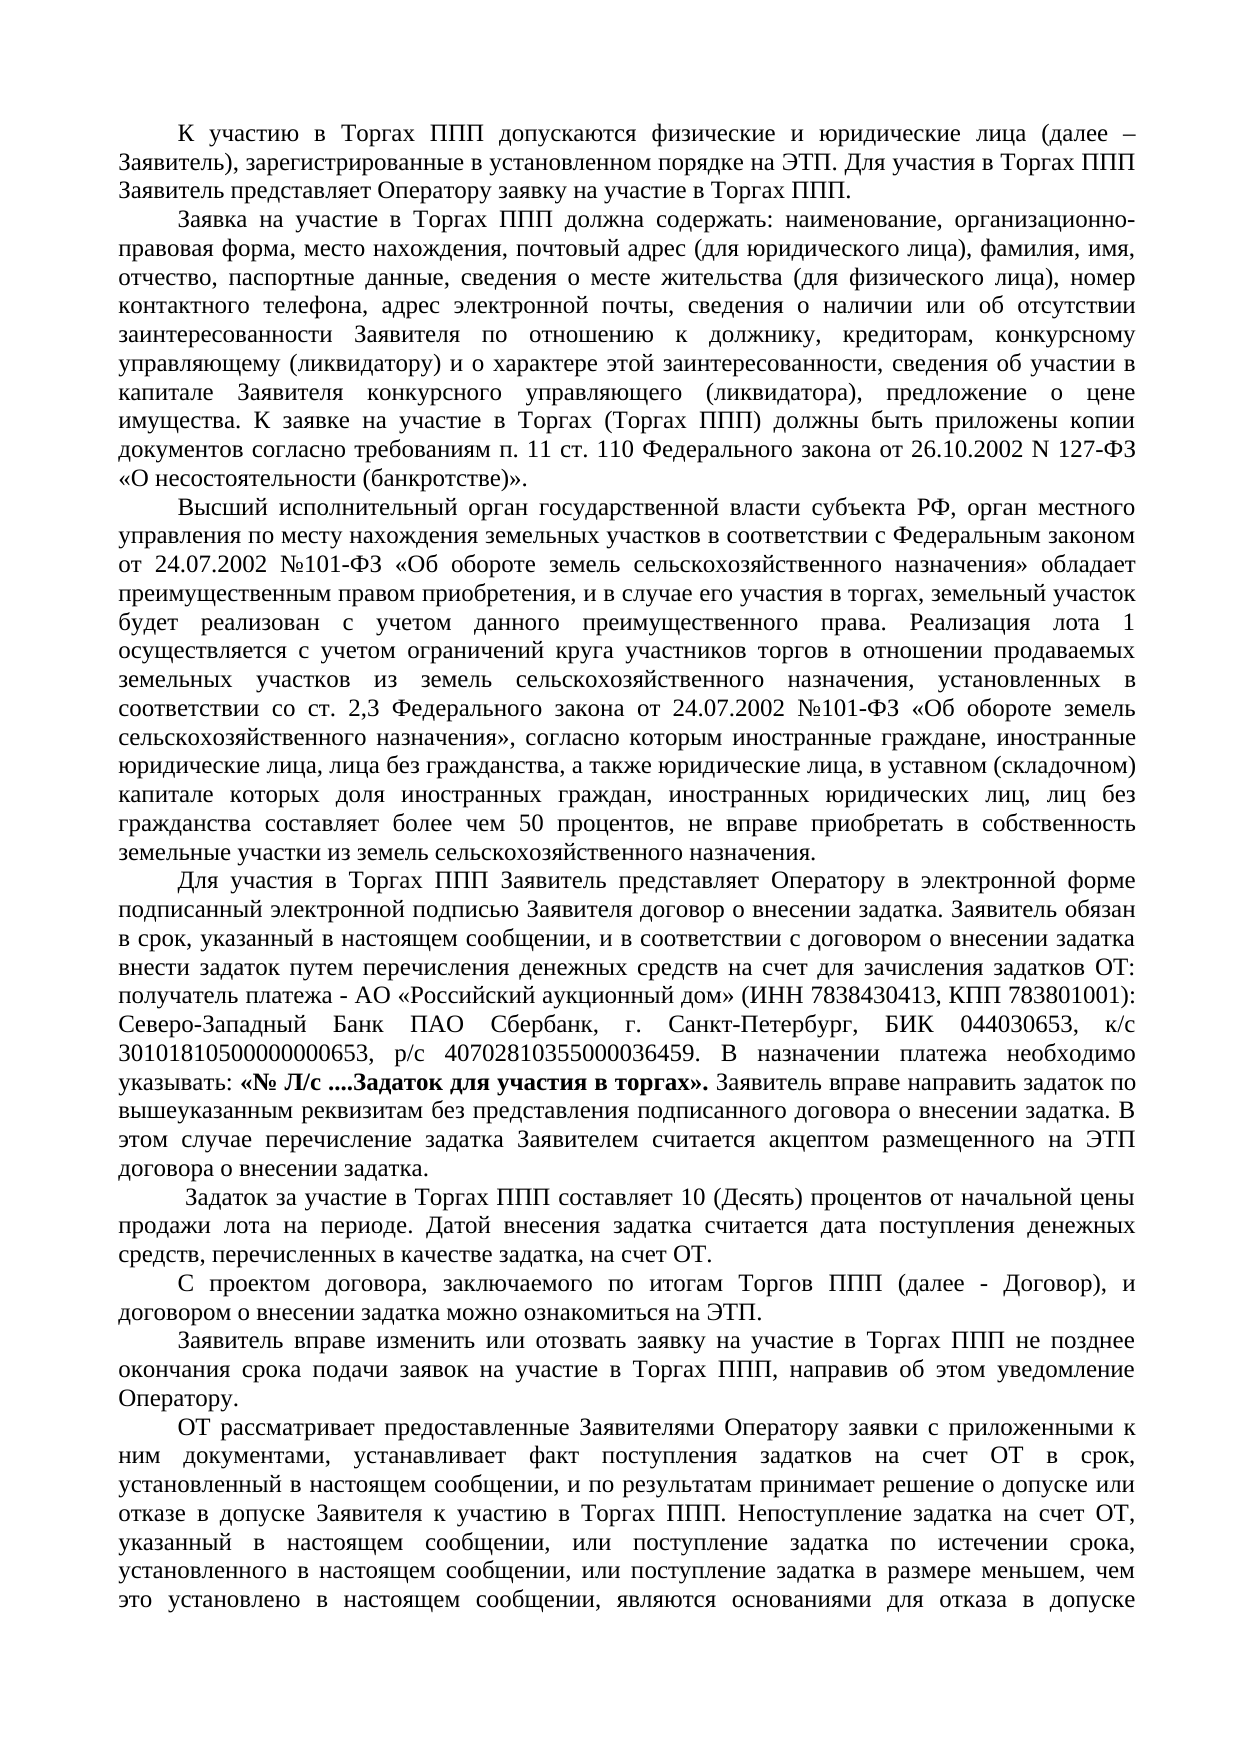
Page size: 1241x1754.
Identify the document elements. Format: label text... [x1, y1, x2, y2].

text Заявка на участие в Торгах ППП должна содержать: наименование, организационно-правовая форма, место нахождения, почтовый адрес (для юридического лица), фамилия, имя, отчество, паспортные данные, сведения о месте жительства (для физического лица), номер контактного телефона, адрес электронной почты, сведения о наличии или об отсутствии заинтересованности Заявителя по отношению к должнику, кредиторам, конкурсному управляющему (ликвидатору) и о характере этой заинтересованности, сведения об участии в капитале Заявителя конкурсного управляющего (ликвидатора), предложение о цене имущества. К заявке на участие в Торгах (Торгах ППП) должны быть приложены копии документов согласно требованиям п. 11 ст. 110 Федерального закона от 26.10.2002 N 127-ФЗ «О несостоятельности (банкротстве)». [118, 204, 1137, 492]
text Для участия в Торгах ППП Заявитель представляет Оператору в электронной форме подписанный электронной подписью Заявителя договор о внесении задатка. Заявитель обязан в срок, указанный в настоящем сообщении, и в соответствии с договором о внесении задатка внести задаток путем перечисления денежных средств на счет для зачисления задатков ОТ: получатель платежа - АО «Российский аукционный дом» (ИНН 7838430413, КПП 783801001): Северо-Западный Банк ПАО Сбербанк, г. Санкт-Петербург, БИК 044030653, к/с 30101810500000000653, р/с 40702810355000036459. В назначении платежа необходимо указывать: «№ Л/с ....Задаток для участия в торгах». Заявитель вправе направить задаток по вышеуказанным реквизитам без представления подписанного договора о внесении задатка. В этом случае перечисление задатка Заявителем считается акцептом размещенного на ЭТП договора о внесении задатка. [118, 866, 1137, 1182]
text Высший исполнительный орган государственной власти субъекта РФ, орган местного управления по месту нахождения земельных участков в соответствии с Федеральным законом от 24.07.2002 №101-ФЗ «Об обороте земель сельскохозяйственного назначения» обладает преимущественным правом приобретения, и в случае его участия в торгах, земельный участок будет реализован с учетом данного преимущественного права. Реализация лота 1 осуществляется с учетом ограничений круга участников торгов в отношении продаваемых земельных участков из земель сельскохозяйственного назначения, установленных в соответствии со ст. 2,3 Федерального закона от 24.07.2002 №101-ФЗ «Об обороте земель сельскохозяйственного назначения», согласно которым иностранные граждане, иностранные юридические лица, лица без гражданства, а также юридические лица, в уставном (складочном) капитале которых доля иностранных граждан, иностранных юридических лиц, лиц без гражданства составляет более чем 50 процентов, не вправе приобретать в собственность земельные участки из земель сельскохозяйственного назначения. [118, 492, 1137, 866]
text Задаток за участие в Торгах ППП составляет 10 (Десять) процентов от начальной цены продажи лота на периоде. Датой внесения задатка считается дата поступления денежных средств, перечисленных в качестве задатка, на счет ОТ. [118, 1182, 1137, 1268]
text С проектом договора, заключаемого по итогам Торгов ППП (далее - Договор), и договором о внесении задатка можно ознакомиться на ЭТП. [118, 1268, 1137, 1326]
text Заявитель вправе изменить или отозвать заявку на участие в Торгах ППП не позднее окончания срока подачи заявок на участие в Торгах ППП, направив об этом уведомление Оператору. [118, 1326, 1137, 1412]
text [118, 1412, 1137, 1613]
text К участию в Торгах ППП допускаются физические и юридические лица (далее – Заявитель), зарегистрированные в установленном порядке на ЭТП. Для участия в Торгах ППП Заявитель представляет Оператору заявку на участие в Торгах ППП. [118, 118, 1137, 204]
